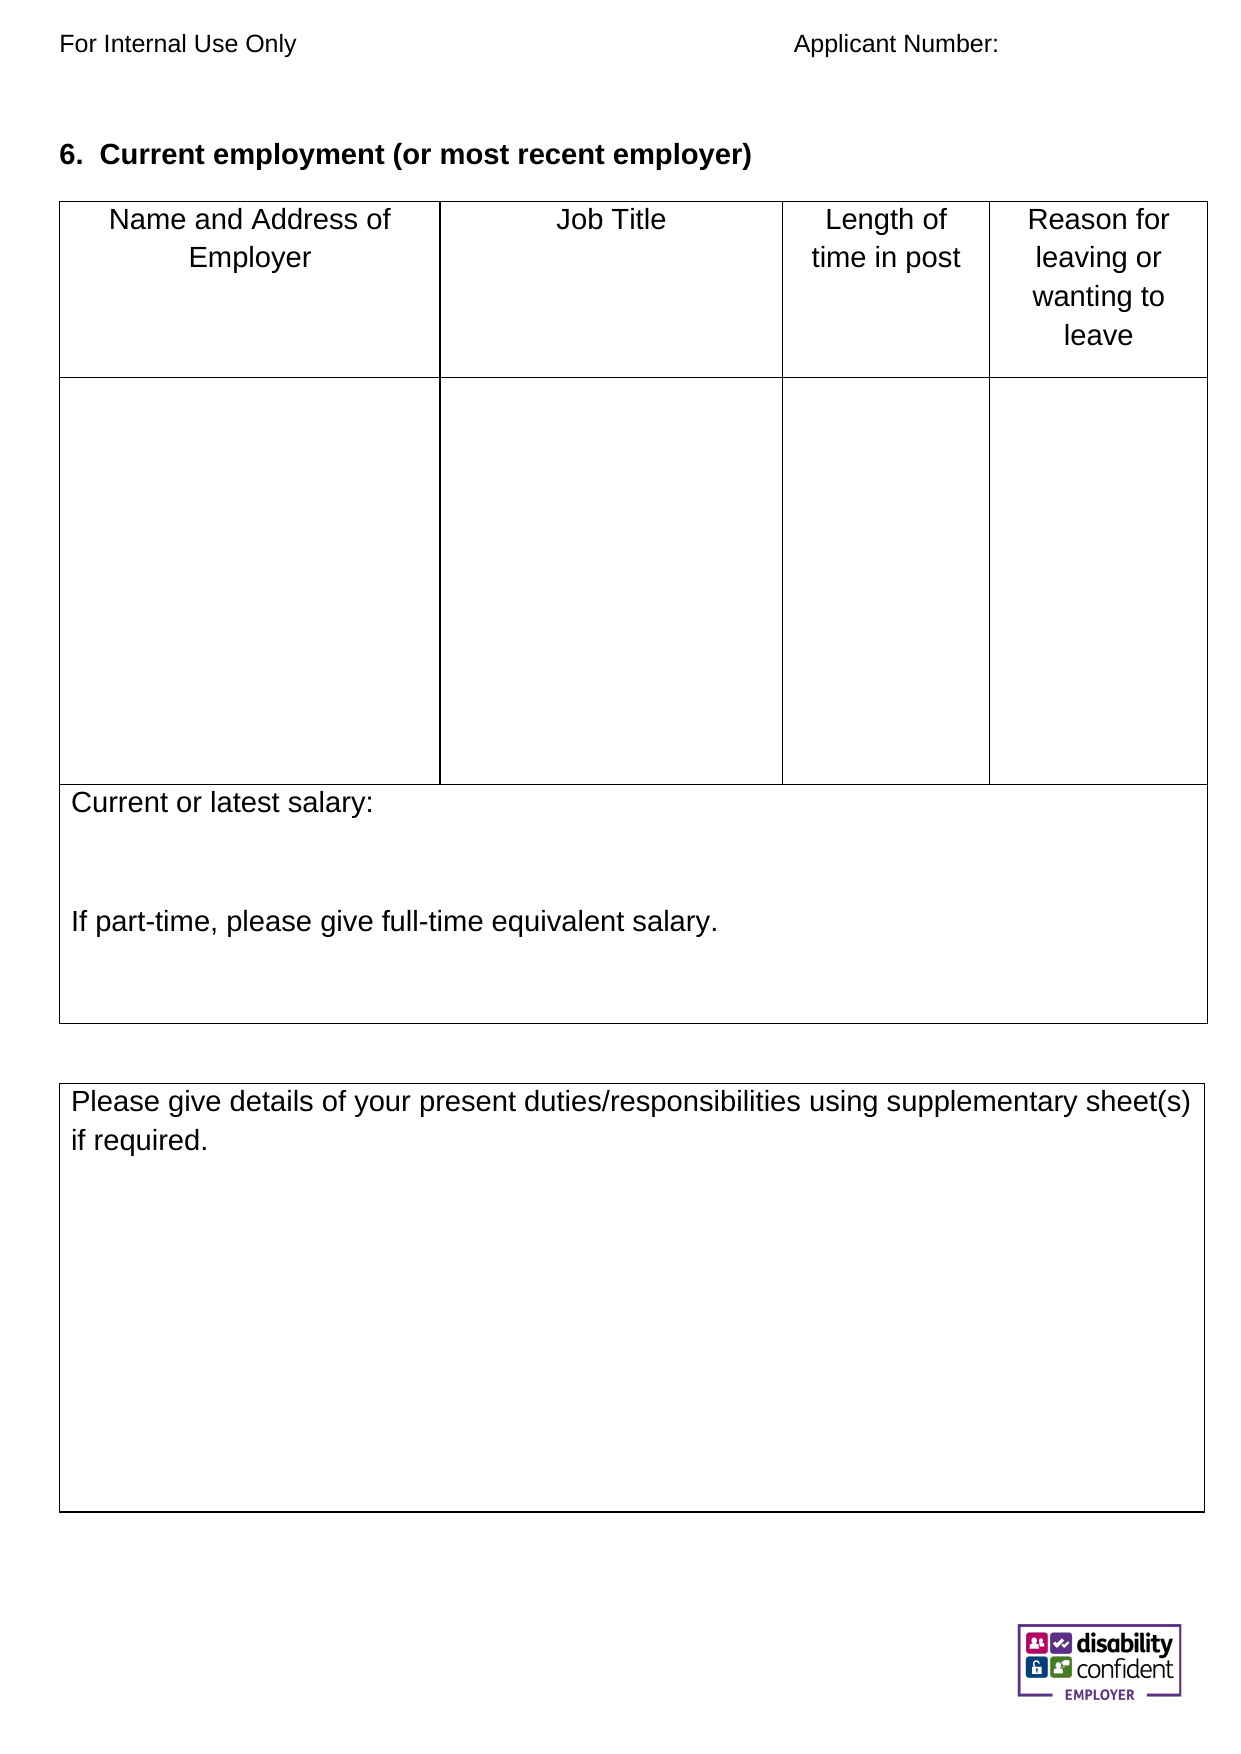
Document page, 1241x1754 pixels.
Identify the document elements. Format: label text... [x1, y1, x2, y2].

subtitle 6. Current employment (or most recent employer) [59, 137, 1181, 171]
picture [1017, 1624, 1182, 1704]
table_header Please give details of your present duties/responsibilities using supplementary sheet(s) if required. [60, 1084, 1204, 1511]
table_cell [783, 378, 989, 784]
table_cell [60, 378, 439, 784]
table_header Job Title [441, 202, 782, 377]
table_header Reason for leaving or wanting to leave [990, 202, 1207, 377]
table_header Length of time in post [783, 202, 989, 377]
table_header Name and Address of Employer [60, 202, 439, 377]
table_cell [990, 378, 1207, 784]
table_cell Current or latest salary: If part-time, please give full-time equivalent salary. [60, 785, 1207, 1023]
table_cell [441, 378, 782, 784]
